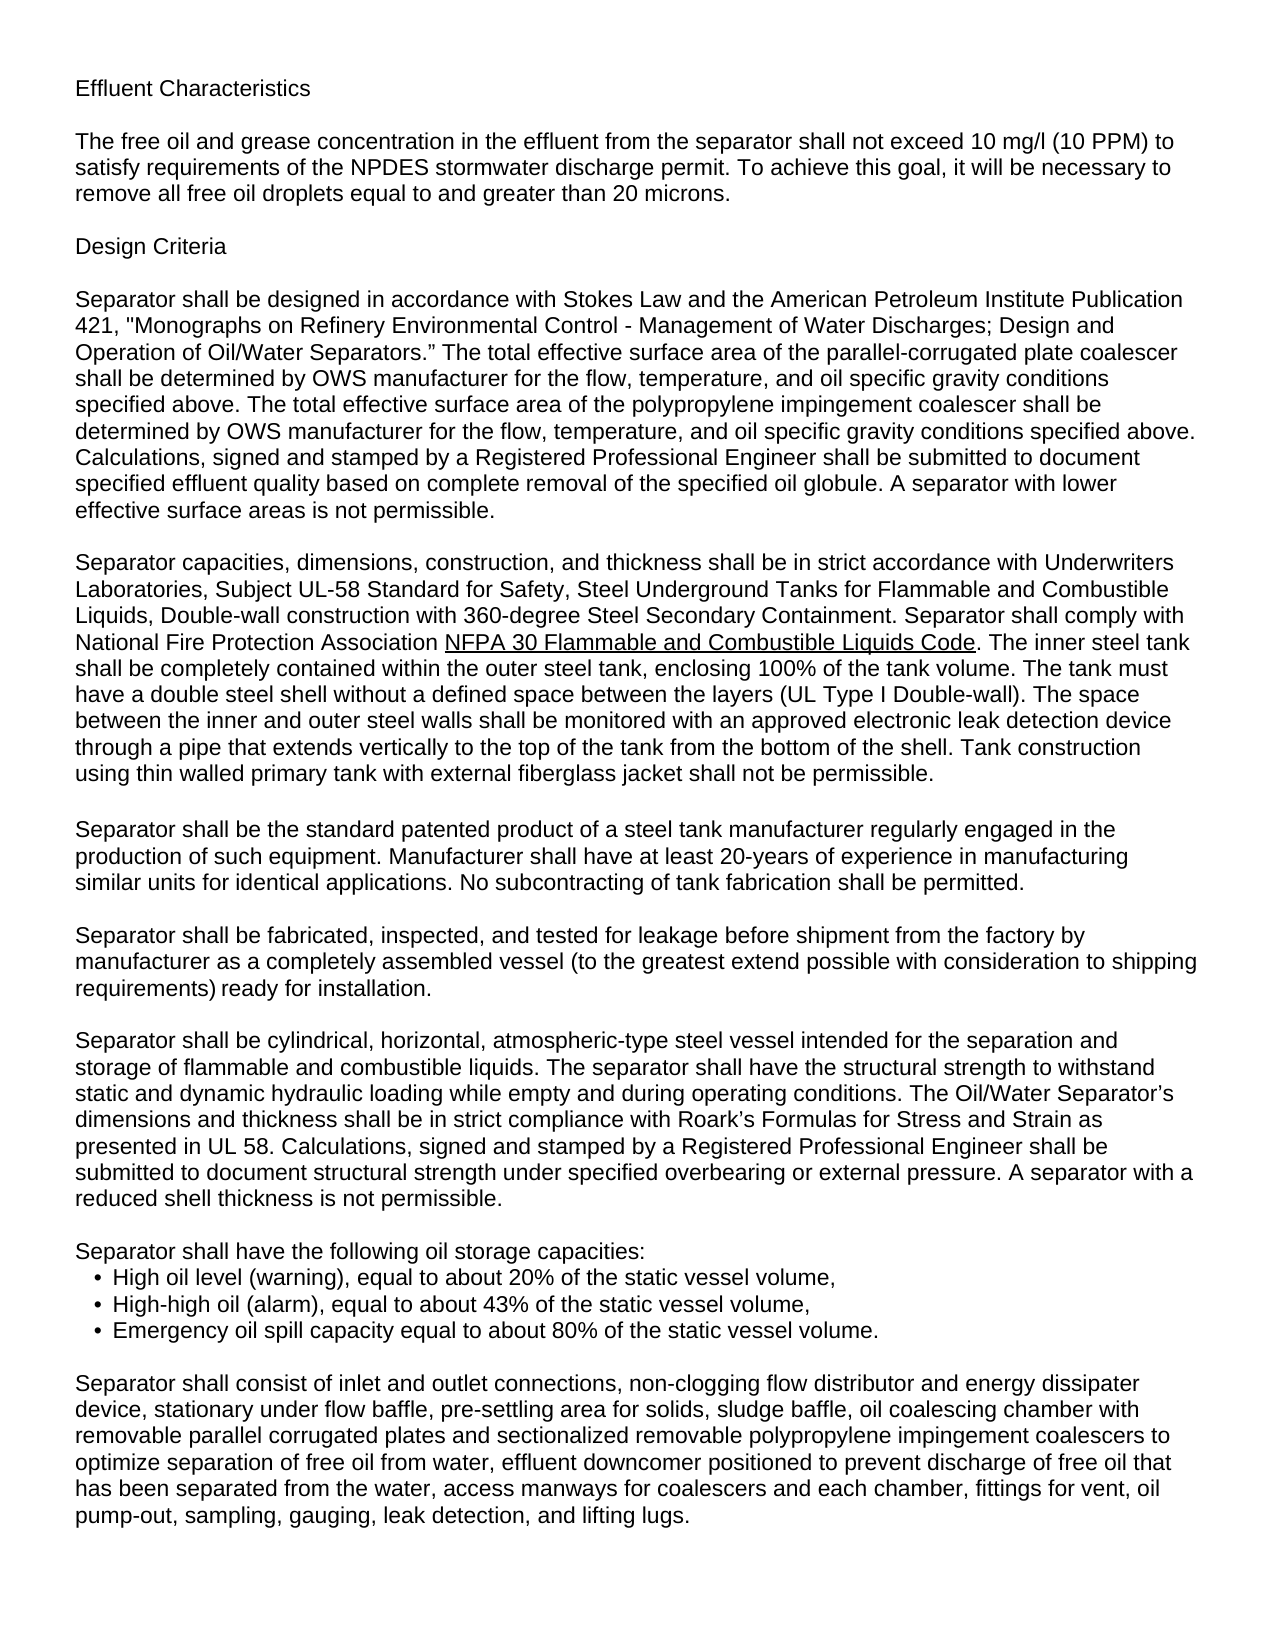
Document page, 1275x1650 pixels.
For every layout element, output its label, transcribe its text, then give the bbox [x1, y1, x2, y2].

text • High oil level (warning), equal to about 20% of the static vessel volume, [75, 1264, 1200, 1291]
list Emergency oil spill capacity equal to about 80% of the static vessel volume. [94, 1317, 1200, 1343]
text Separator shall be designed in accordance with Stokes Law and the American Petroleum Institute Publication 421, "Monographs on Refinery Environmental Control - Management of Water Discharges; Design and Operation of Oil/Water Separators.” The total effective surface area of the parallel-corrugated plate coalescer shall be determined by OWS manufacturer for the flow, temperature, and oil specific gravity conditions specified above. The total effective surface area of the polypropylene impingement coalescer shall be determined by OWS manufacturer for the flow, temperature, and oil specific gravity conditions specified above. Calculations, signed and stamped by a Registered Professional Engineer shall be submitted to document specified effluent quality based on complete removal of the specified oil globule. A separator with lower effective surface areas is not permissible. [75, 286, 1200, 523]
text Separator shall be cylindrical, horizontal, atmospheric-type steel vessel intended for the separation and storage of flammable and combustible liquids. The separator shall have the structural strength to withstand static and dynamic hydraulic loading while empty and during operating conditions. The Oil/Water Separator’s dimensions and thickness shall be in strict compliance with Roark’s Formulas for Stress and Strain as presented in UL 58. Calculations, signed and stamped by a Registered Professional Engineer shall be submitted to document structural strength under specified overbearing or external pressure. A separator with a reduced shell thickness is not permissible. [75, 1027, 1200, 1212]
text Design Criteria [75, 233, 1200, 259]
text The free oil and grease concentration in the effluent from the separator shall not exceed 10 mg/l (10 PPM) to satisfy requirements of the NPDES stormwater discharge permit. To achieve this goal, it will be necessary to remove all free oil droplets equal to and greater than 20 microns. [75, 128, 1200, 207]
text Separator shall have the following oil storage capacities: [75, 1238, 1200, 1264]
text Separator shall be fabricated, inspected, and tested for leakage before shipment from the factory by manufacturer as a completely assembled vessel (to the greatest extend possible with consideration to shipping requirements) ready for installation. [75, 922, 1200, 1001]
text • High-high oil (alarm), equal to about 43% of the static vessel volume, [75, 1291, 1200, 1317]
text Separator capacities, dimensions, construction, and thickness shall be in strict accordance with Underwriters Laboratories, Subject UL-58 Standard for Safety, Steel Underground Tanks for Flammable and Combustible Liquids, Double-wall construction with 360-degree Steel Secondary Containment. Separator shall comply with National Fire Protection Association NFPA 30 Flammable and Combustible Liquids Code. The inner steel tank shall be completely contained within the outer steel tank, enclosing 100% of the tank volume. The tank must have a double steel shell without a defined space between the layers (UL Type I Double-wall). The space between the inner and outer steel walls shall be monitored with an approved electronic leak detection device through a pipe that extends vertically to the top of the tank from the bottom of the shell. Tank construction using thin walled primary tank with external fiberglass jacket shall not be permissible. [75, 549, 1200, 787]
text Separator shall consist of inlet and outlet connections, non-clogging flow distributor and energy dissipater device, stationary under flow baffle, pre-settling area for solids, sludge baffle, oil coalescing chamber with removable parallel corrugated plates and sectionalized removable polypropylene impingement coalescers to optimize separation of free oil from water, effluent downcomer positioned to prevent discharge of free oil that has been separated from the water, access manways for coalescers and each chamber, fittings for vent, oil pump-out, sampling, gauging, leak detection, and lifting lugs. [75, 1370, 1200, 1528]
text Separator shall be the standard patented product of a steel tank manufacturer regularly engaged in the production of such equipment. Manufacturer shall have at least 20-years of experience in manufacturing similar units for identical applications. No subcontracting of tank fabrication shall be permitted. [75, 816, 1200, 895]
text Effluent Characteristics [75, 75, 1200, 101]
